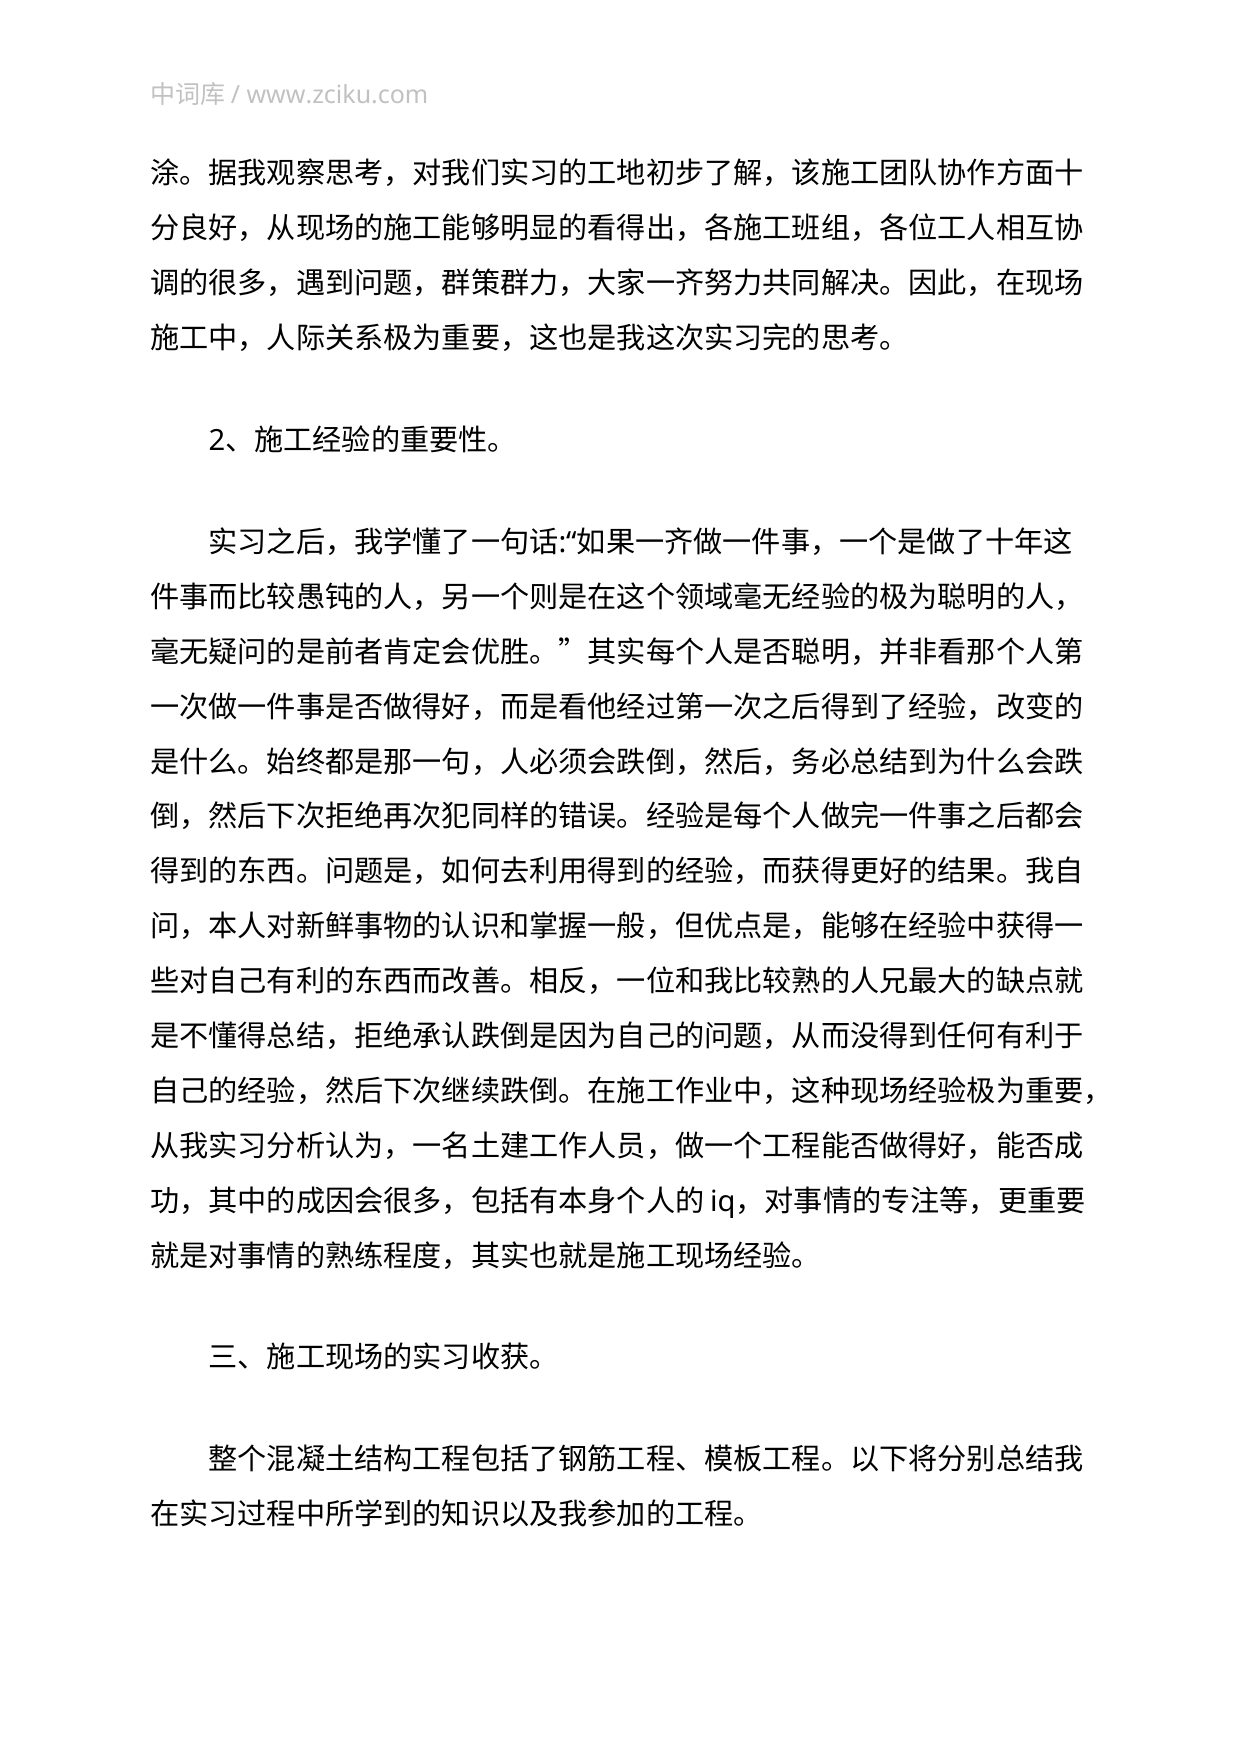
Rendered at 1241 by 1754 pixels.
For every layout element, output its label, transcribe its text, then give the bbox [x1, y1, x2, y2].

text 三、施工现场的实习收获。 [150, 1334, 1090, 1376]
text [150, 150, 1090, 357]
text 2、施工经验的重要性。 [150, 416, 1090, 459]
text 实习之后，我学懂了一句话:“如果一齐做一件事，一个是做了十年这件事而比较愚钝的人，另一个则是在这个领域毫无经验的极为聪明的人，毫无疑问的是前者肯定会优胜。”其实每个人是否聪明，并非看那个人第一次做一件事是否做得好，而是看他经过第一次之后得到了经验，改变的是什么。始终都是那一句，人必须会跌倒，然后，务必总结到为什么会跌倒，然后下次拒绝再次犯同样的错误。经验是每个人做完一件事之后都会得到的东西。问题是，如何去利用得到的经验，而获得更好的结果。我自问，本人对新鲜事物的认识和掌握一般，但优点是，能够在经验中获得一些对自己有利的东西而改善。相反，一位和我比较熟的人兄最大的缺点就是不懂得总结，拒绝承认跌倒是因为自己的问题，从而没得到任何有利于自己的经验，然后下次继续跌倒。在施工作业中，这种现场经验极为重要，从我实习分析认为，一名土建工作人员，做一个工程能否做得好，能否成功，其中的成因会很多，包括有本身个人的iq，对事情的专注等，更重要就是对事情的熟练程度，其实也就是施工现场经验。 [150, 518, 1090, 1274]
text 整个混凝土结构工程包括了钢筋工程、模板工程。以下将分别总结我在实习过程中所学到的知识以及我参加的工程。 [150, 1436, 1090, 1533]
